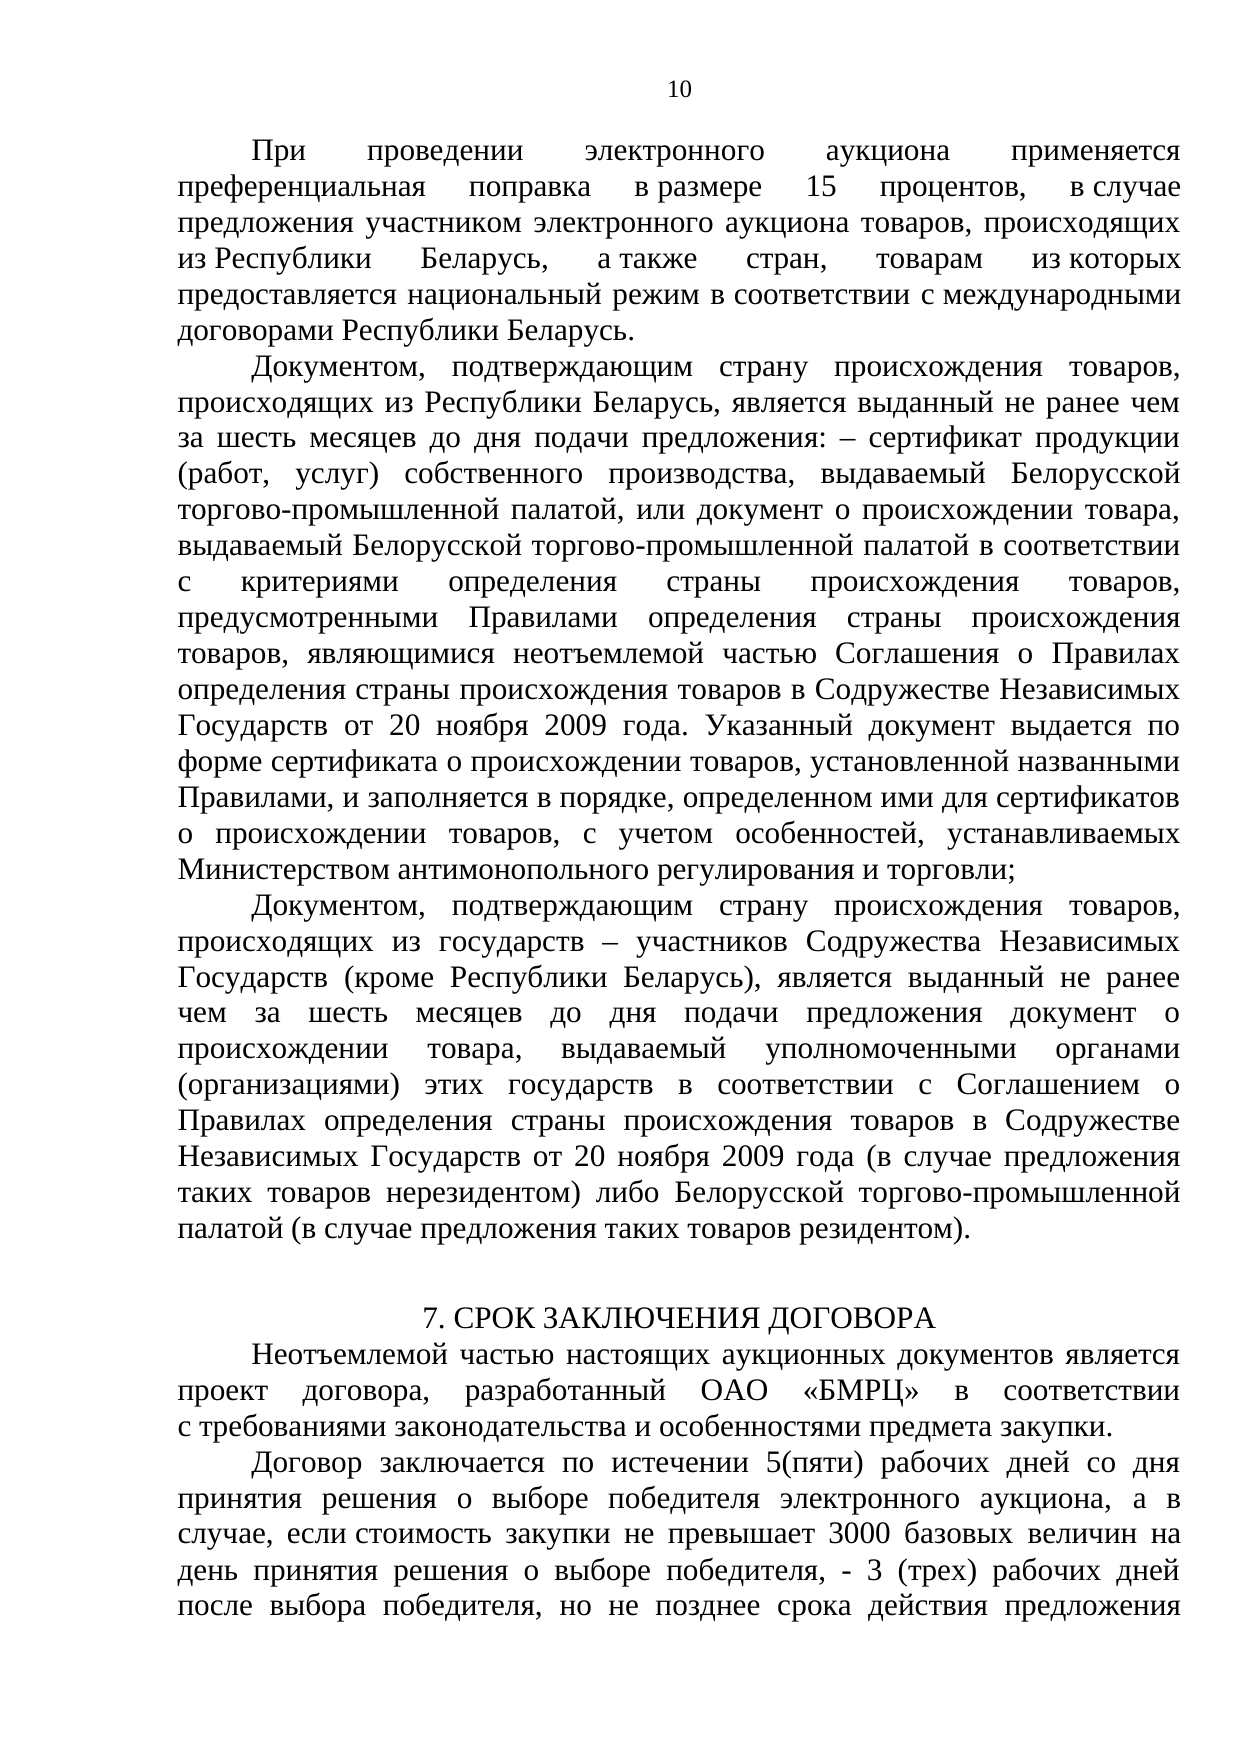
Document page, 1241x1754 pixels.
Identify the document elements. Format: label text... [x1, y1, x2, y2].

text 7. Срок заключения договора [177, 1299, 1181, 1335]
text Документом, подтверждающим страну происхождения товаров, происходящих из государств – участников Содружества Независимых Государств (кроме Республики Беларусь), является выданный не ранее чем за шесть месяцев до дня подачи предложения документ о происхождении товара, выдаваемый уполномоченными органами (организациями) этих государств в соответствии с Соглашением о Правилах определения страны происхождения товаров в Содружестве Независимых Государств от 20 ноября 2009 года (в случае предложения таких товаров нерезидентом) либо Белорусской торгово-промышленной палатой (в случае предложения таких товаров резидентом). [177, 886, 1181, 1245]
text При проведении электронного аукциона применяется преференциальная поправка в размере 15 процентов, в случае предложения участником электронного аукциона товаров, происходящих из Республики Беларусь, а также стран, товарам из которых предоставляется национальный режим в соответствии с международными договорами Республики Беларусь. [177, 131, 1181, 347]
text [177, 1443, 1181, 1623]
text Неотъемлемой частью настоящих аукционных документов является проект договора, разработанный ОАО «БМРЦ» в соответствии с требованиями законодательства и особенностями предмета закупки. [177, 1335, 1181, 1443]
text Документом, подтверждающим страну происхождения товаров, происходящих из Республики Беларусь, является выданный не ранее чем за шесть месяцев до дня подачи предложения: – сертификат продукции (работ, услуг) собственного производства, выдаваемый Белорусской торгово-промышленной палатой, или документ о происхождении товара, выдаваемый Белорусской торгово-промышленной палатой в соответствии с критериями определения страны происхождения товаров, предусмотренными Правилами определения страны происхождения товаров, являющимися неотъемлемой частью Соглашения о Правилах определения страны происхождения товаров в Содружестве Независимых Государств от 20 ноября 2009 года. Указанный документ выдается по форме сертификата о происхождении товаров, установленной названными Правилами, и заполняется в порядке, определенном ими для сертификатов о происхождении товаров, с учетом особенностей, устанавливаемых Министерством антимонопольного регулирования и торговли; [177, 347, 1181, 886]
